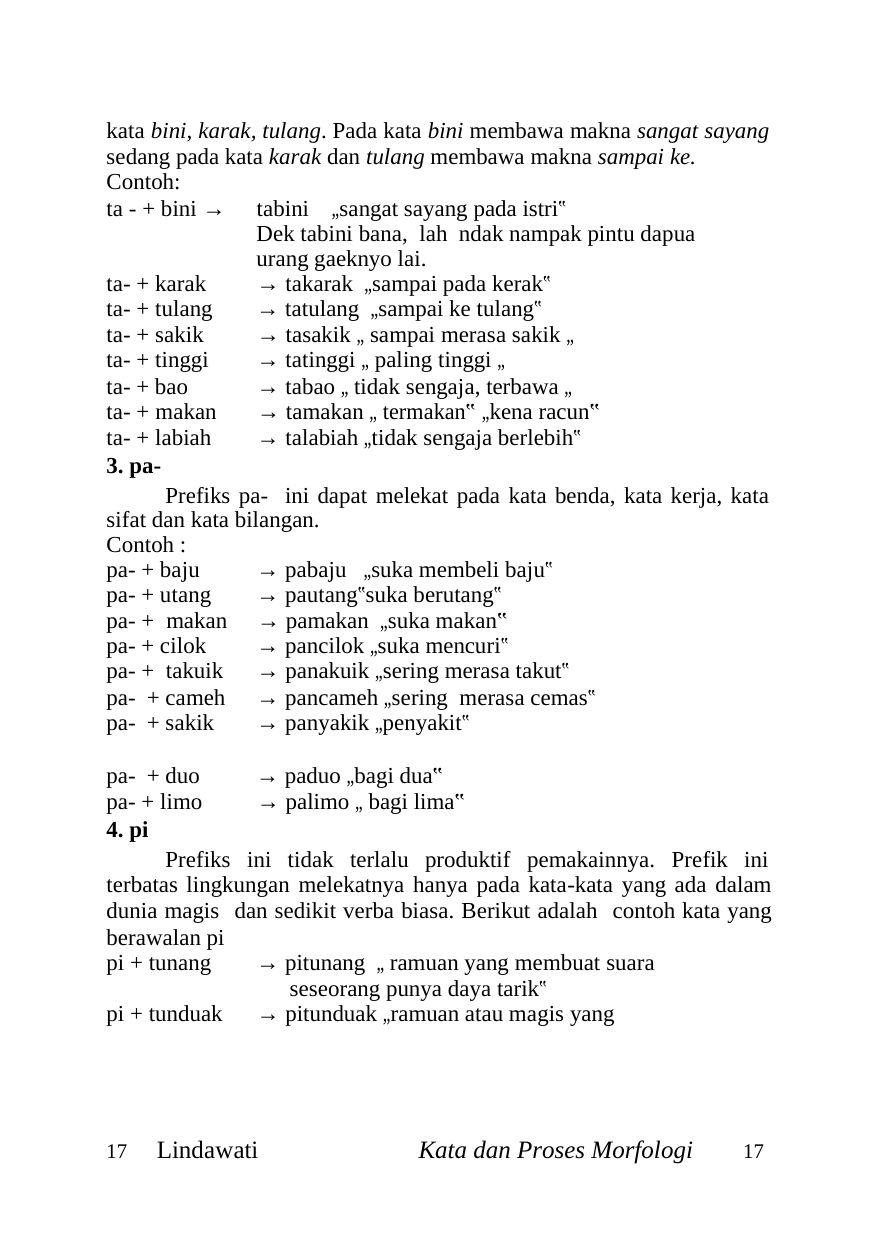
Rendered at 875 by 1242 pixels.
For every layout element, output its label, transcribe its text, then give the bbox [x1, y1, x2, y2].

text Prefiks pa- ini dapat melekat pada kata benda, kata kerja, kata [165, 482, 780, 507]
text 4. pi [106, 817, 154, 843]
text ta- + karak → takarak „sampai pada kerak‟ [106, 271, 780, 296]
text pa- + cameh → pancameh „sering merasa cemas‟ [106, 684, 780, 710]
text seseorang punya daya tarik‟ [289, 975, 780, 1002]
text sifat dan kata bilangan. Contoh : [106, 507, 323, 557]
text Contoh: [106, 169, 780, 194]
text ta- + bao → tabao „ tidak sengaja, terbawa „ [106, 373, 780, 399]
text pa- + utang → pautang‟suka berutang‟ [106, 582, 780, 607]
text kata bini, karak, tulang. Pada kata bini membawa makna sangat sayang [106, 117, 780, 143]
text pa- + takuik → panakuik „sering merasa takut‟ [106, 659, 780, 684]
text ta- + sakik → tasakik „ sampai merasa sakik „ [106, 321, 780, 348]
text ta- + makan → tamakan „ termakan‟ „kena racun‟ [106, 399, 780, 424]
text sedang pada kata karak dan tulang membawa makna sampai ke. [106, 143, 780, 169]
text 3. pa- [106, 452, 163, 479]
text ta - + bini → tabini „sangat sayang pada istri‟ [106, 195, 780, 221]
text pa- + duo → paduo „bagi dua‟ [106, 762, 780, 788]
text pi + tunduak → pitunduak „ramuan atau magis yang [106, 1002, 616, 1027]
text terbatas lingkungan melekatnya hanya pada kata-kata yang ada dalam dunia magis dan sedikit verba biasa. Berikut adalah contoh kata yang berawalan pi [106, 871, 772, 950]
text pa- + limo → palimo „ bagi lima‟ [106, 788, 780, 813]
text ta- + tinggi → tatinggi „ paling tinggi „ [106, 348, 780, 373]
text pa- + cilok → pancilok „suka mencuri‟ [106, 634, 780, 659]
text Prefiks ini tidak terlalu produktif pemakainnya. Prefik ini [165, 846, 780, 871]
text pi + tunang → pitunang „ ramuan yang membuat suara [106, 950, 658, 975]
text Dek tabini bana, lah ndak nampak pintu dapua urang gaeknyo lai. [256, 221, 698, 271]
text pa- + baju → pabaju „suka membeli baju‟ [106, 557, 780, 582]
text pa- + sakik → panyakik „penyakit‟ [106, 710, 780, 735]
text pa- + makan → pamakan „suka makan‟ [106, 608, 780, 634]
text ta- + labiah → talabiah „tidak sengaja berlebih‟ [106, 424, 780, 449]
text ta- + tulang → tatulang „sampai ke tulang‟ [106, 296, 780, 321]
